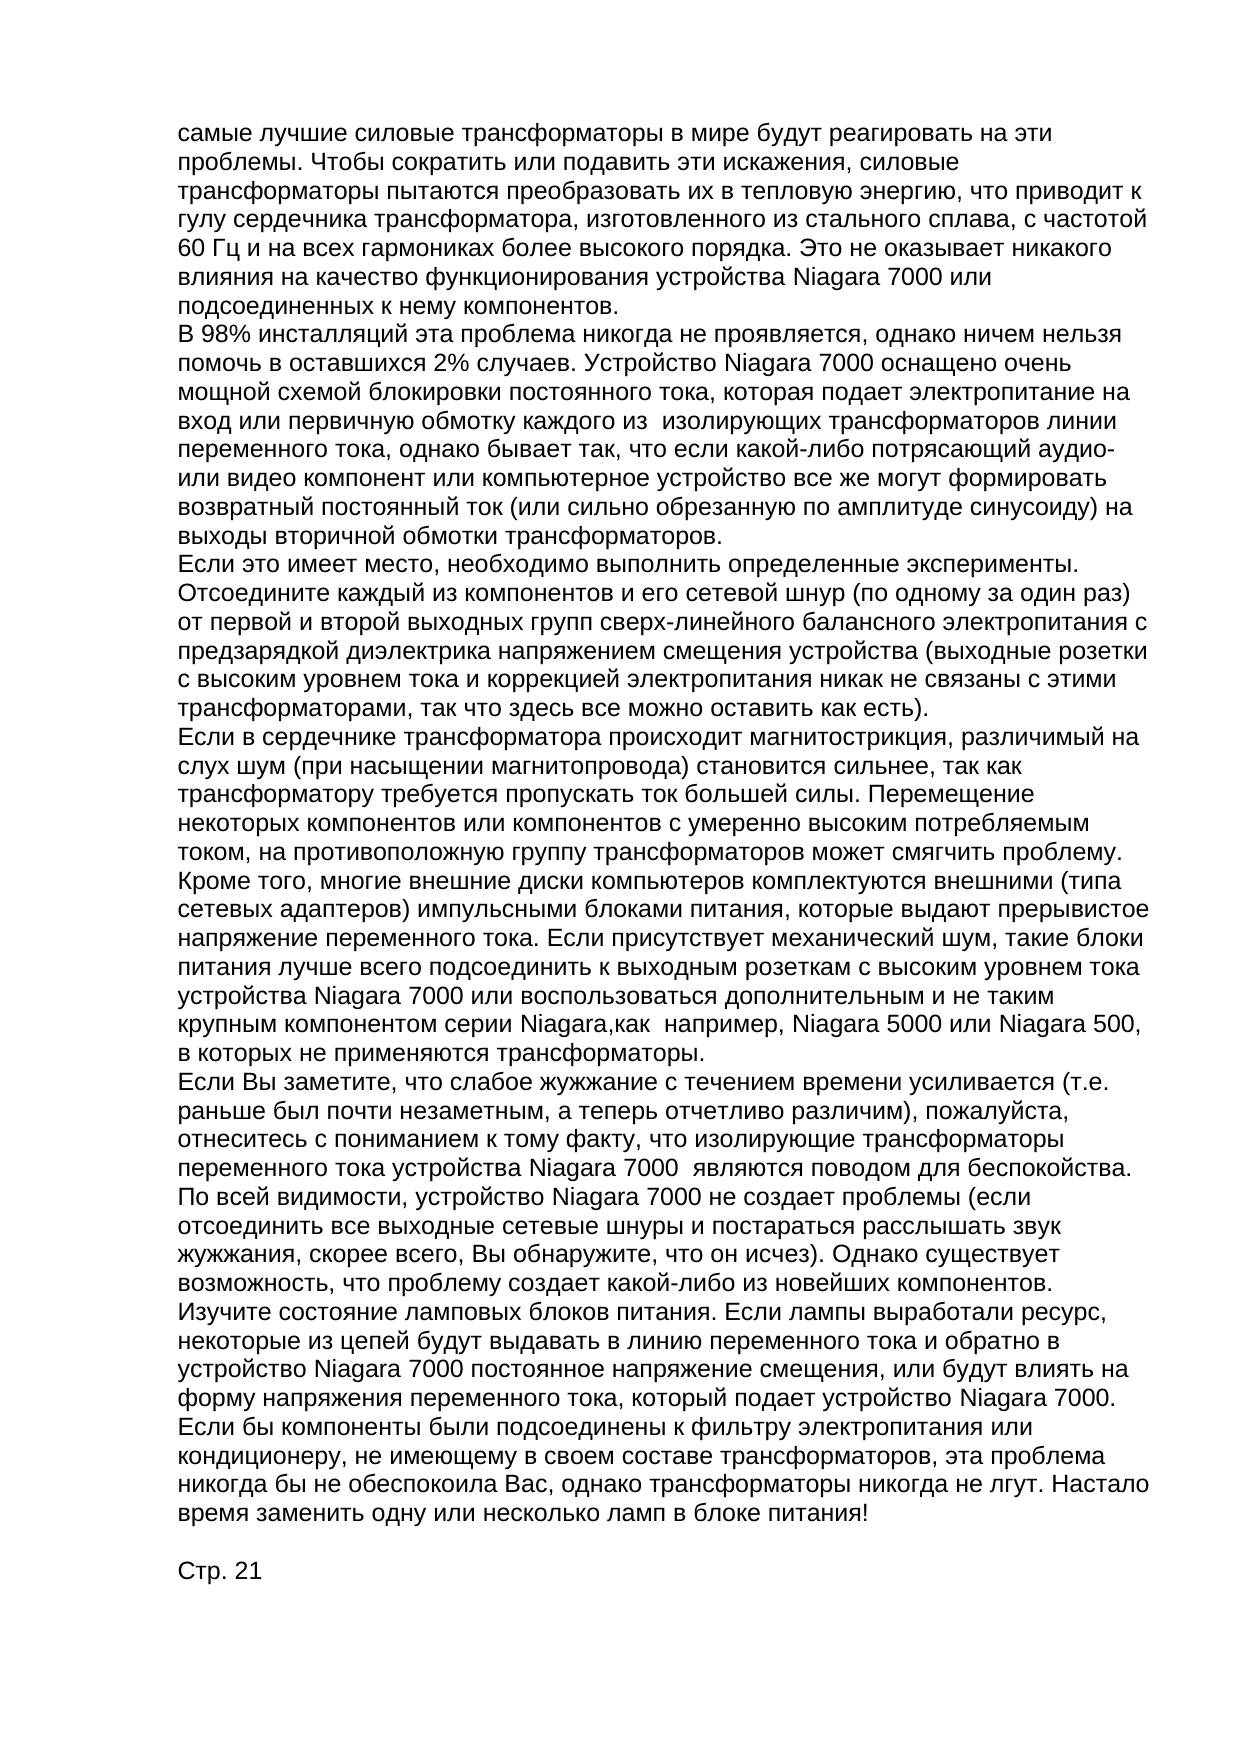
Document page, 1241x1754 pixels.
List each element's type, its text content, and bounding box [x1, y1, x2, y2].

text Если это имеет место, необходимо выполнить определенные эксперименты. Отсоедините каждый из компонентов и его сетевой шнур (по одному за один раз) от первой и второй выходных групп сверх-линейного балансного электропитания с предзарядкой диэлектрика напряжением смещения устройства (выходные розетки с высоким уровнем тока и коррекцией электропитания никак не связаны с этими трансформаторами, так что здесь все можно оставить как есть). [177, 549, 1152, 722]
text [177, 118, 1152, 319]
text Изучите состояние ламповых блоков питания. Если лампы выработали ресурс, некоторые из цепей будут выдавать в линию переменного тока и обратно в устройство Niagara 7000 постоянное напряжение смещения, или будут влиять на форму напряжения переменного тока, который подает устройство Niagara 7000. Если бы компоненты были подсоединены к фильтру электропитания или кондиционеру, не имеющему в своем составе трансформаторов, эта проблема никогда бы не обеспокоила Вас, однако трансформаторы никогда не лгут. Настало время заменить одну или несколько ламп в блоке питания! [177, 1297, 1152, 1527]
text Стр. 21 [177, 1556, 1152, 1584]
text Если в сердечнике трансформатора происходит магнитострикция, различимый на слух шум (при насыщении магнитопровода) становится сильнее, так как трансформатору требуется пропускать ток большей силы. Перемещение некоторых компонентов или компонентов с умеренно высоким потребляемым током, на противоположную группу трансформаторов может смягчить проблему. Кроме того, многие внешние диски компьютеров комплектуются внешними (типа сетевых адаптеров) импульсными блоками питания, которые выдают прерывистое напряжение переменного тока. Если присутствует механический шум, такие блоки питания лучше всего подсоединить к выходным розеткам с высоким уровнем тока устройства Niagara 7000 или воспользоваться дополнительным и не таким крупным компонентом серии Niagara,как например, Niagara 5000 или Niagara 500, в которых не применяются трансформаторы. [177, 722, 1152, 1067]
text Если Вы заметите, что слабое жужжание с течением времени усиливается (т.е. раньше был почти незаметным, а теперь отчетливо различим), пожалуйста, отнеситесь с пониманием к тому факту, что изолирующие трансформаторы переменного тока устройства Niagara 7000 являются поводом для беспокойства. По всей видимости, устройство Niagara 7000 не создает проблемы (если отсоединить все выходные сетевые шнуры и постараться расслышать звук жужжания, скорее всего, Вы обнаружите, что он исчез). Однако существует возможность, что проблему создает какой-либо из новейших компонентов. [177, 1067, 1152, 1297]
text В 98% инсталляций эта проблема никогда не проявляется, однако ничем нельзя помочь в оставшихся 2% случаев. Устройство Niagara 7000 оснащено очень мощной схемой блокировки постоянного тока, которая подает электропитание на вход или первичную обмотку каждого из изолирующих трансформаторов линии переменного тока, однако бывает так, что если какой-либо потрясающий аудио- или видео компонент или компьютерное устройство все же могут формировать возвратный постоянный ток (или сильно обрезанную по амплитуде синусоиду) на выходы вторичной обмотки трансформаторов. [177, 319, 1152, 549]
